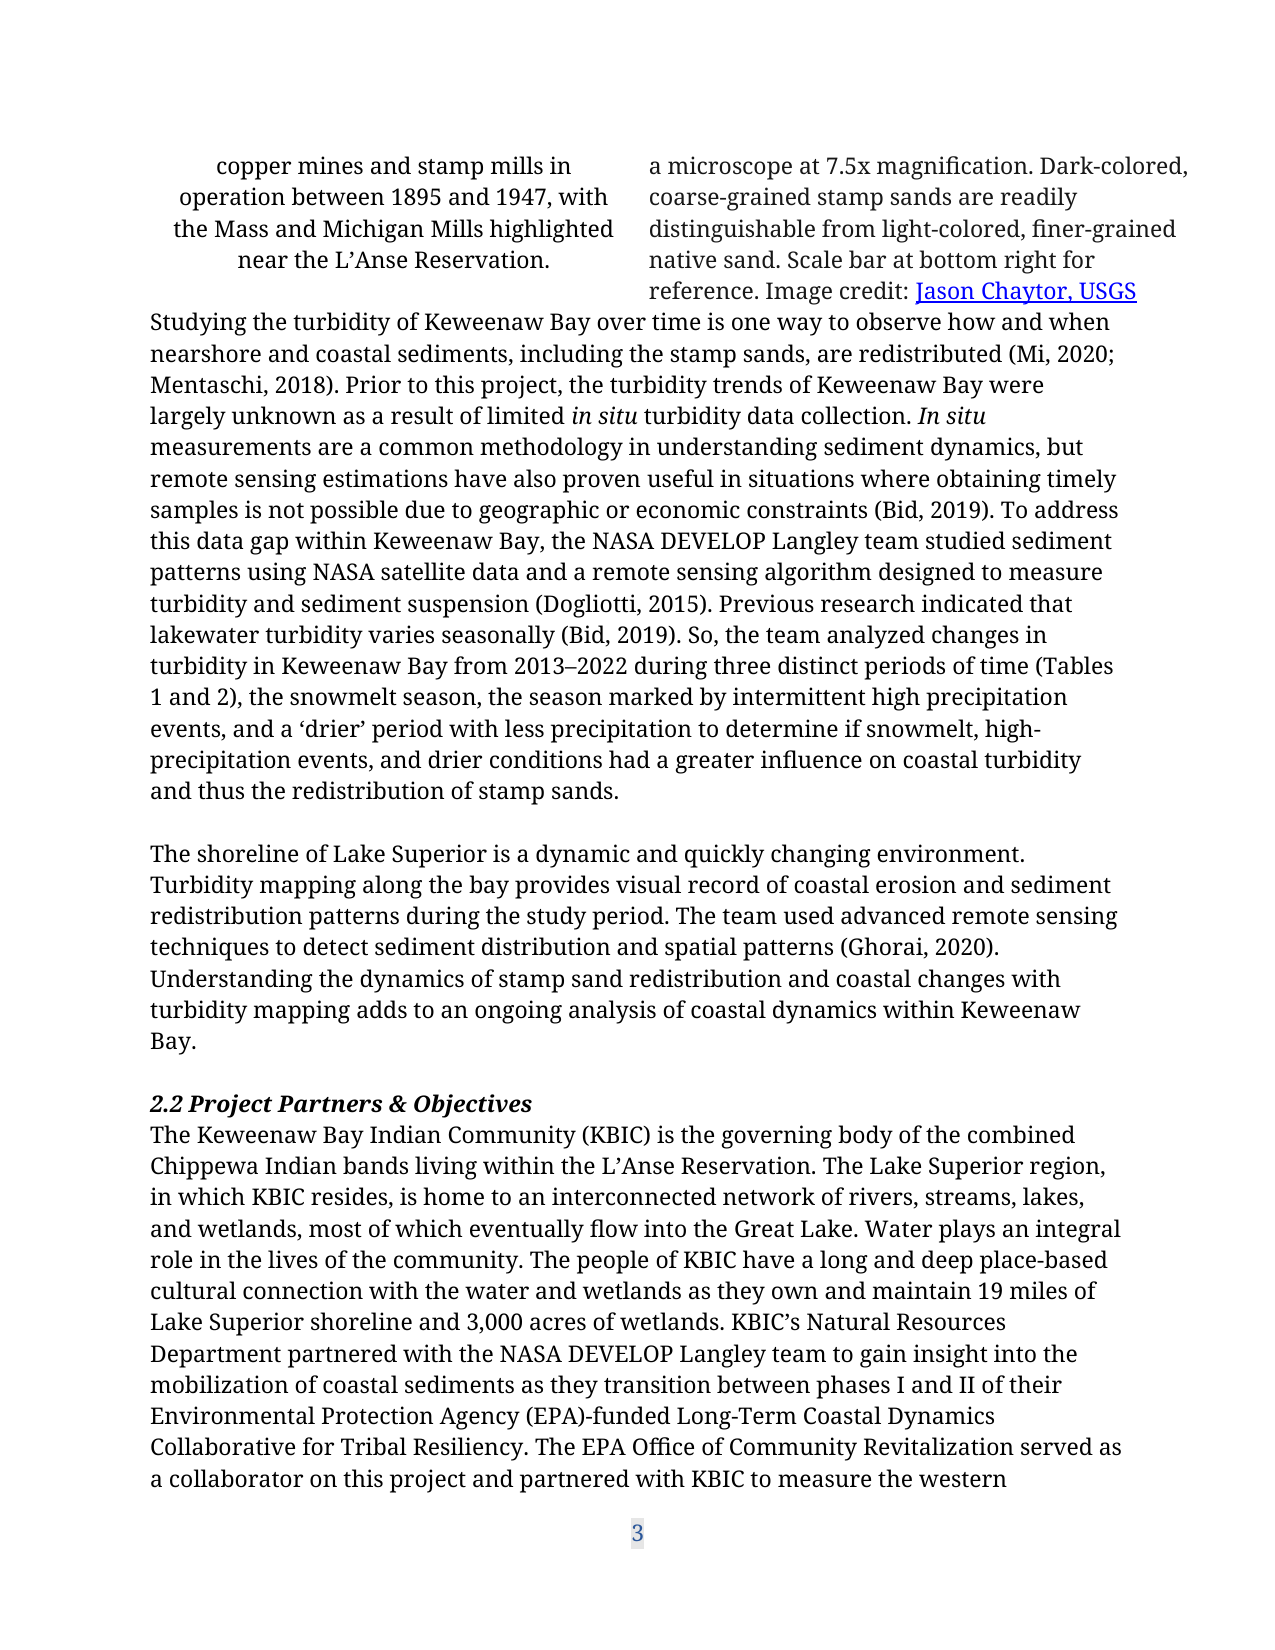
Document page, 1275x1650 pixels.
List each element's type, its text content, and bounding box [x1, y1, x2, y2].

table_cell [638, 150, 1209, 306]
text The shoreline of Lake Superior is a dynamic and quickly changing environment. Turbidity mapping along the bay provides visual record of coastal erosion and sediment redistribution patterns during the study period. The team used advanced remote sensing techniques to detect sediment distribution and spatial patterns (Ghorai, 2020). Understanding the dynamics of stamp sand redistribution and coastal changes with turbidity mapping adds to an ongoing analysis of coastal dynamics within Keweenaw Bay. [150, 837, 1125, 1056]
text Studying the turbidity of Keweenaw Bay over time is one way to observe how and when nearshore and coastal sediments, including the stamp sands, are redistributed (Mi, 2020; Mentaschi, 2018). Prior to this project, the turbidity trends of Keweenaw Bay were largely unknown as a result of limited in situ turbidity data collection. In situ measurements are a common methodology in understanding sediment dynamics, but remote sensing estimations have also proven useful in situations where obtaining timely samples is not possible due to geographic or economic constraints (Bid, 2019). To address this data gap within Keweenaw Bay, the NASA DEVELOP Langley team studied sediment patterns using NASA satellite data and a remote sensing algorithm designed to measure turbidity and sediment suspension (Dogliotti, 2015). Previous research indicated that lakewater turbidity varies seasonally (Bid, 2019). So, the team analyzed changes in turbidity in Keweenaw Bay from 2013–2022 during three distinct periods of time (Tables 1 and 2), the snowmelt season, the season marked by intermittent high precipitation events, and a ‘drier’ period with less precipitation to determine if snowmelt, high-precipitation events, and drier conditions had a greater influence on coastal turbidity and thus the redistribution of stamp sands. [150, 306, 1125, 806]
text 2.2 Project Partners & Objectives [150, 1087, 1125, 1119]
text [150, 1119, 1125, 1494]
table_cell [150, 150, 637, 306]
